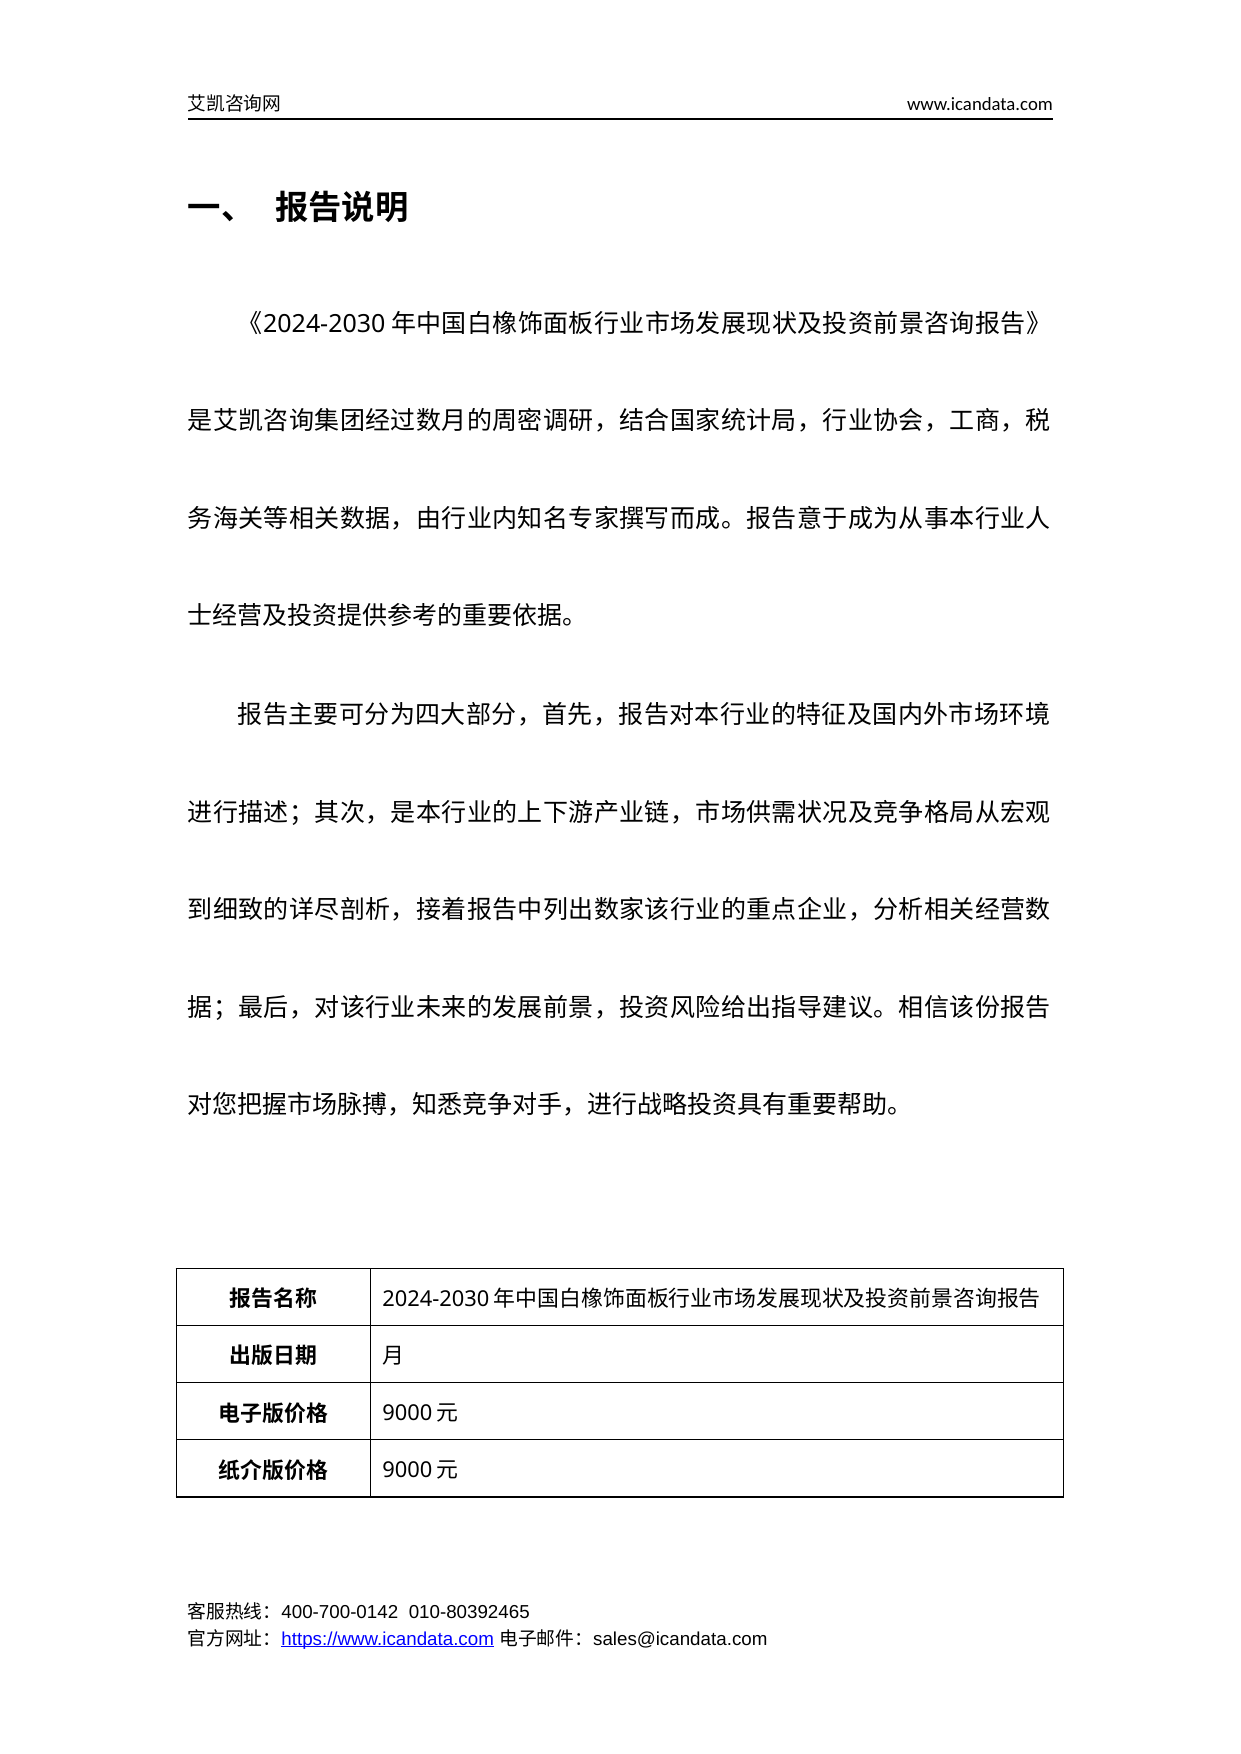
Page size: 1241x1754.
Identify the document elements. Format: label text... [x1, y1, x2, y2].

table_cell 9000元 [371, 1383, 1063, 1439]
text 报告主要可分为四大部分，首先，报告对本行业的特征及国内外市场环境进行描述；其次，是本行业的上下游产业链，市场供需状况及竞争格局从宏观到细致的详尽剖析，接着报告中列出数家该行业的重点企业，分析相关经营数据；最后，对该行业未来的发展前景，投资风险给出指导建议。相信该份报告对您把握市场脉搏，知悉竞争对手，进行战略投资具有重要帮助。 [187, 681, 1053, 1136]
table_cell 电子版价格 [177, 1383, 370, 1439]
table_cell 纸介版价格 [177, 1440, 370, 1496]
table_cell 9000元 [371, 1440, 1063, 1496]
table_header 2024-2030年中国白橡饰面板行业市场发展现状及投资前景咨询报告 [371, 1269, 1063, 1325]
table_cell 出版日期 [177, 1326, 370, 1382]
text 《2024-2030年中国白橡饰面板行业市场发展现状及投资前景咨询报告》是艾凯咨询集团经过数月的周密调研，结合国家统计局，行业协会，工商，税务海关等相关数据，由行业内知名专家撰写而成。报告意于成为从事本行业人士经营及投资提供参考的重要依据。 [187, 289, 1053, 646]
table_cell 月 [371, 1326, 1063, 1382]
table_header 报告名称 [177, 1269, 370, 1325]
subtitle 报告说明 [187, 172, 1053, 237]
